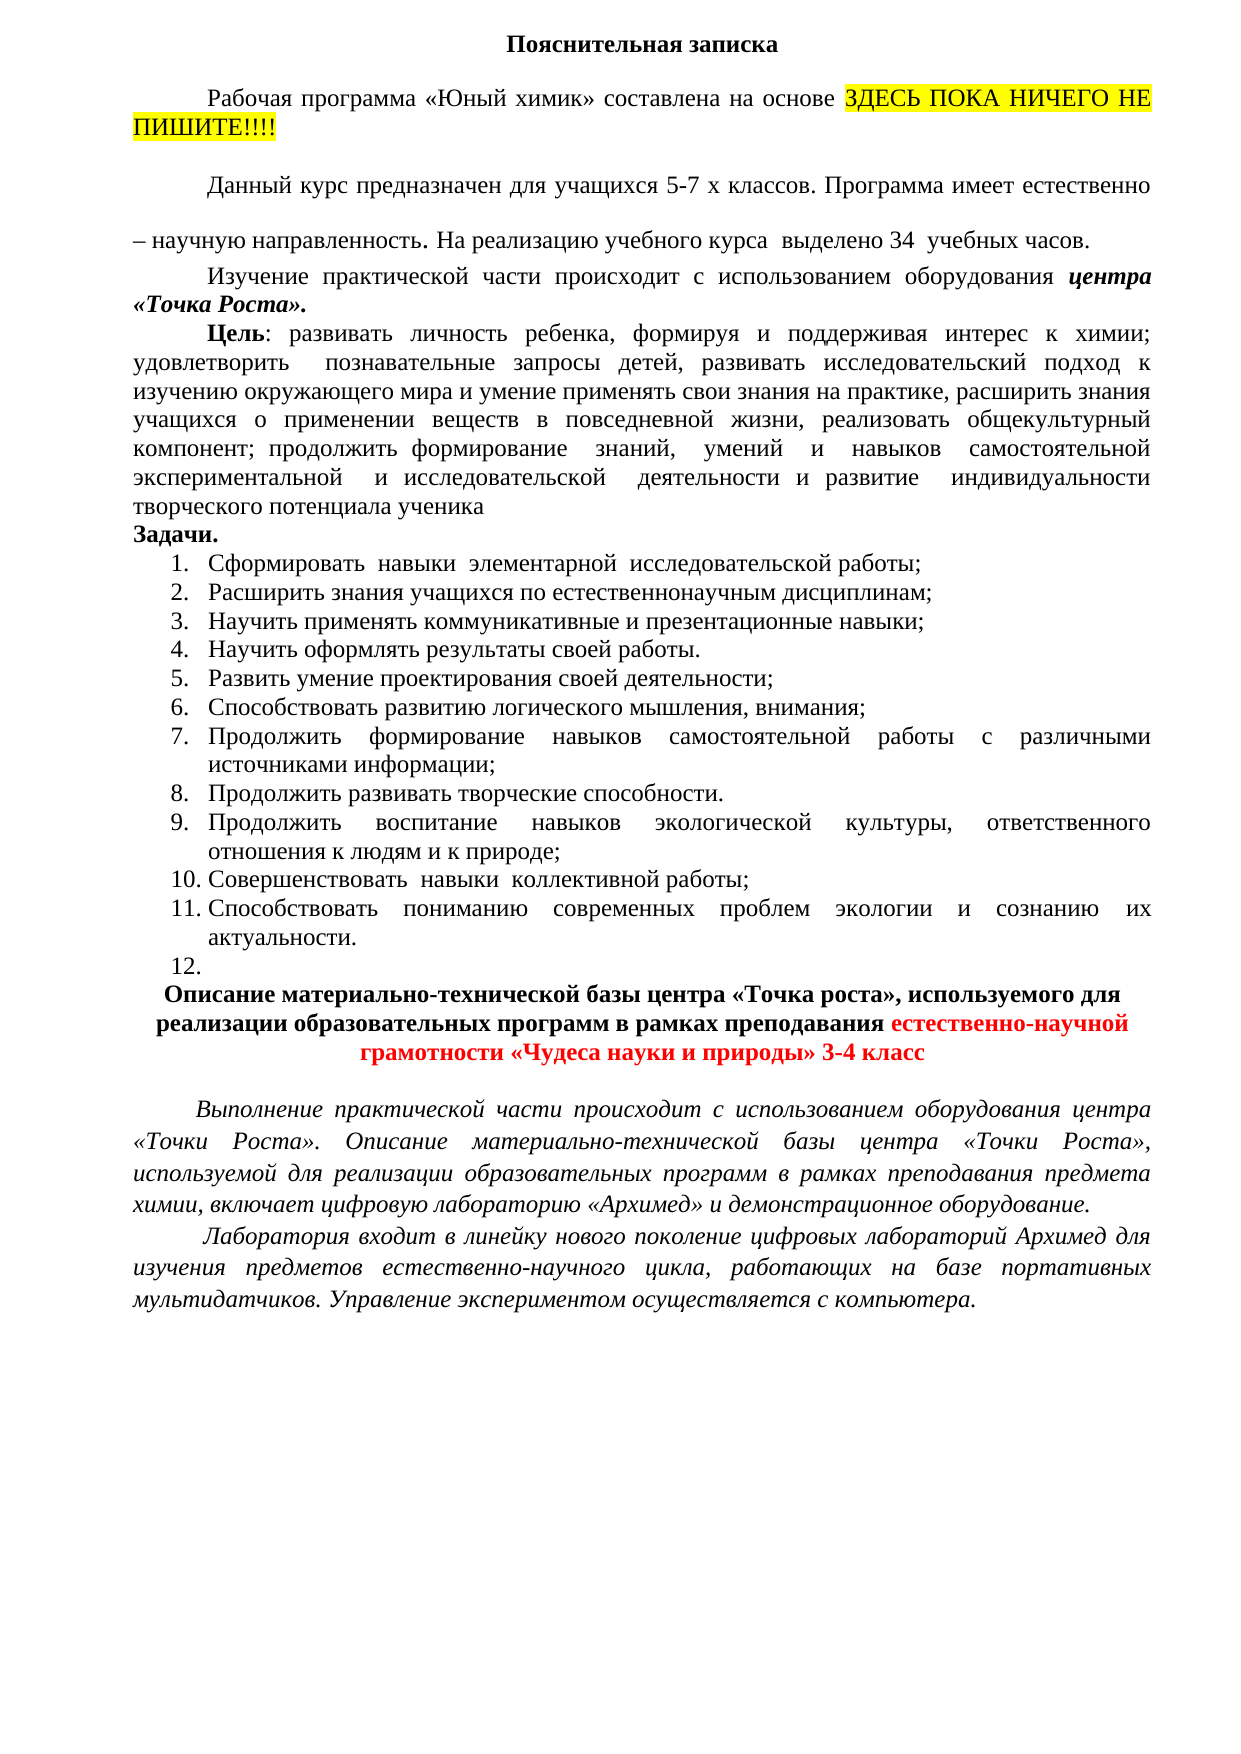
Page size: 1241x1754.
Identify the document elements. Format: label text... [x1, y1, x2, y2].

list Научить применять коммуникативные и презентационные навыки; [170, 606, 1152, 634]
text Цель: развивать личность ребенка, формируя и поддерживая интерес к химии; удовлетворить познавательные запросы детей, развивать исследовательский подход к изучению окружающего мира и умение применять свои знания на практике, расширить знания учащихся о применении веществ в повседневной жизни, реализовать общекультурный компонент; продолжить формирование знаний, умений и навыков самостоятельной экспериментальной и исследовательской деятельности и развитие индивидуальности творческого потенциала ученика [133, 318, 1152, 519]
list Способствовать пониманию современных проблем экологии и сознанию их актуальности. [170, 893, 1152, 951]
list Сформировать навыки элементарной исследовательской работы; [170, 548, 1152, 577]
text Лаборатория входит в линейку нового поколение цифровых лабораторий Архимед для изучения предметов естественно-научного цикла, работающих на базе портативных мультидатчиков. Управление экспериментом осуществляется с компьютера. [133, 1221, 1152, 1313]
text Данный курс предназначен для учащихся 5-7 х классов. Программа имеет естественно – научную направленность. На реализацию учебного курса выделено 34 учебных часов. [133, 170, 1152, 261]
text Задачи. [133, 519, 1152, 548]
list Продолжить воспитание навыков экологической культуры, ответственного отношения к людям и к природе; [170, 807, 1152, 864]
text Описание материально-технической базы центра «Точка роста», используемого для реализации образовательных программ в рамках преподавания естественно-научной грамотности «Чудеса науки и природы» 3-4 класс [133, 979, 1152, 1066]
text Изучение практической части происходит с использованием оборудования центра «Точка Роста». [133, 261, 1152, 318]
text Пояснительная записка [133, 29, 1152, 58]
text Рабочая программа «Юный химик» составлена на основе ЗДЕСЬ ПОКА НИЧЕГО НЕ ПИШИТЕ!!!! [133, 83, 1152, 141]
list Способствовать развитию логического мышления, внимания; [170, 692, 1152, 721]
list Продолжить развивать творческие способности. [170, 778, 1152, 807]
list Развить умение проектирования своей деятельности; [170, 663, 1152, 692]
text Выполнение практической части происходит с использованием оборудования центра «Точки Роста». Описание материально-технической базы центра «Точки Роста», используемой для реализации образовательных программ в рамках преподавания предмета химии, включает цифровую лабораторию «Архимед» и демонстрационное оборудование. [133, 1094, 1152, 1218]
list Продолжить формирование навыков самостоятельной работы с различными источниками информации; [170, 721, 1152, 778]
list Совершенствовать навыки коллективной работы; [170, 864, 1152, 893]
list Расширить знания учащихся по естественнонаучным дисциплинам; [170, 577, 1152, 606]
list Научить оформлять результаты своей работы. [170, 634, 1152, 663]
